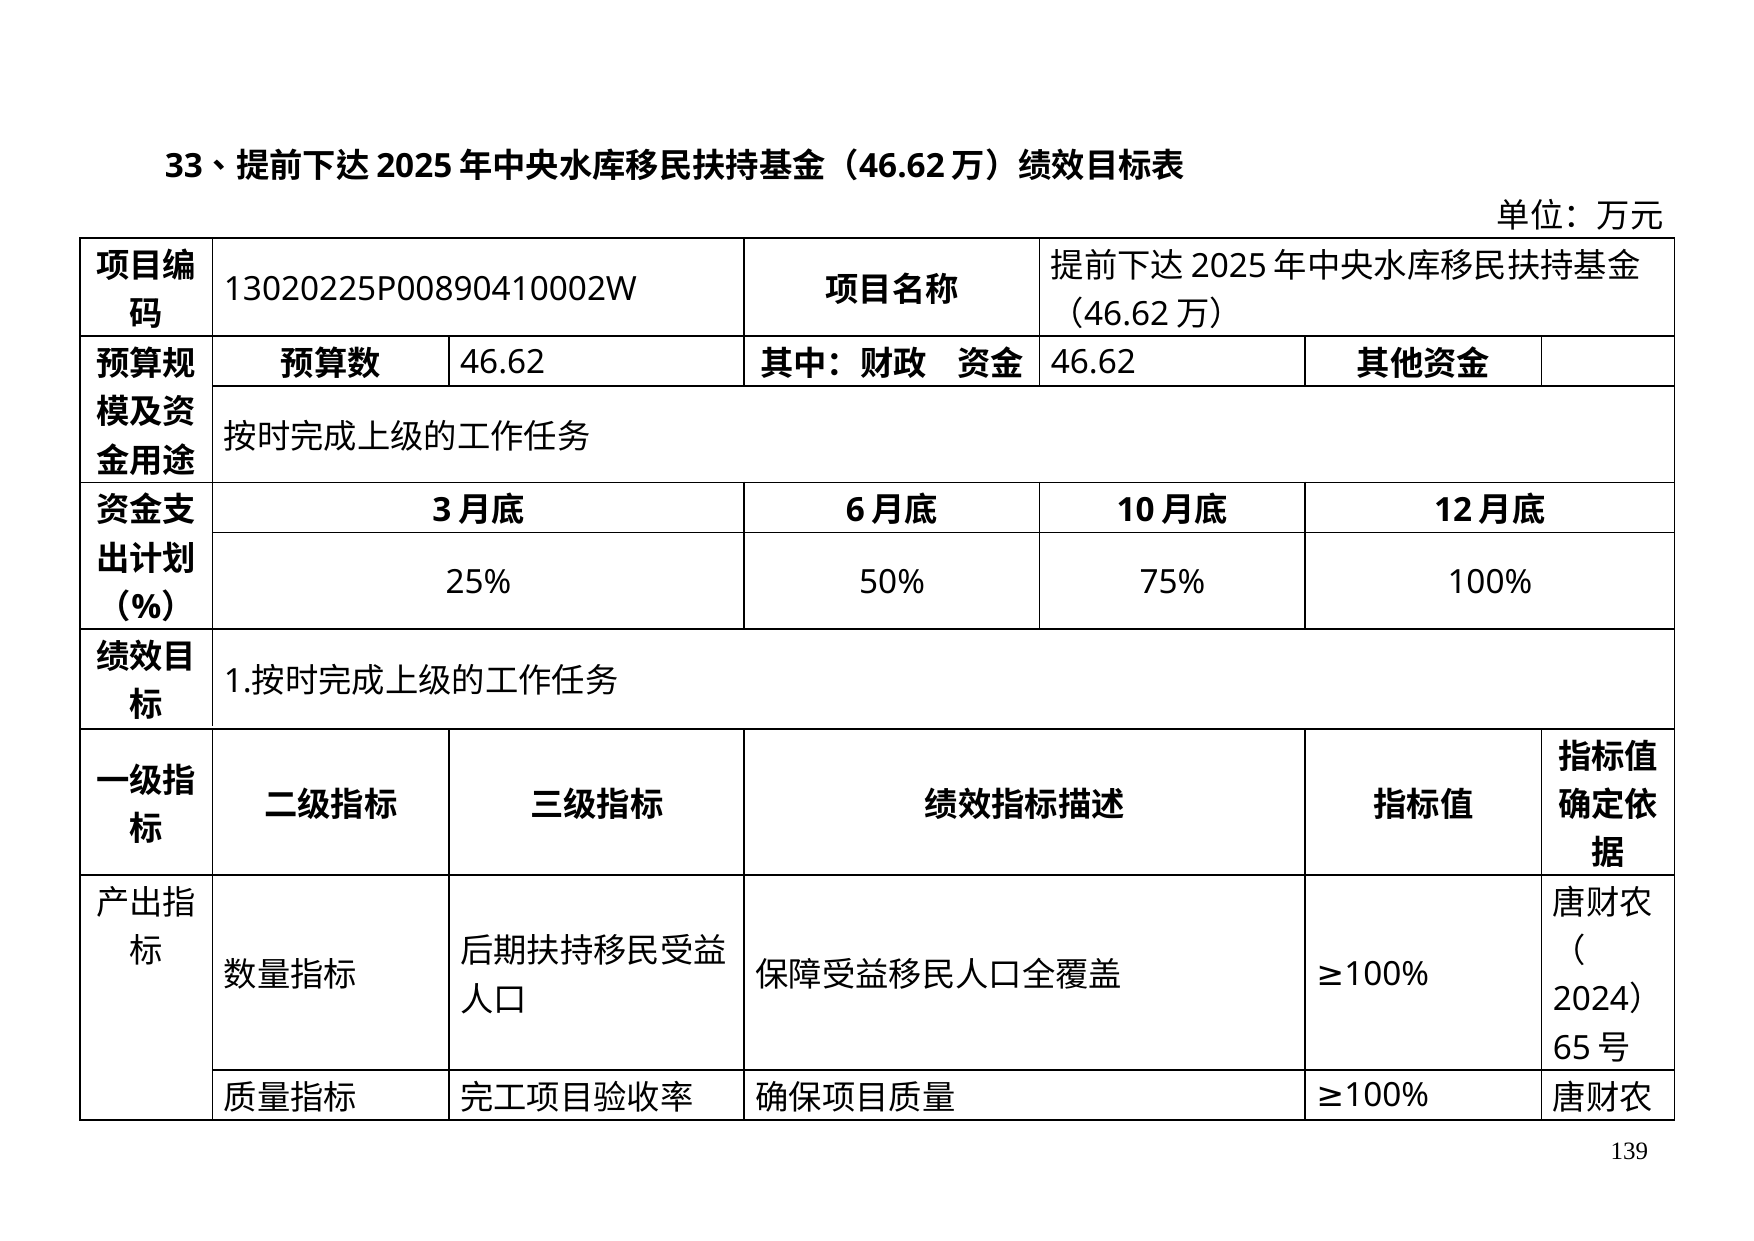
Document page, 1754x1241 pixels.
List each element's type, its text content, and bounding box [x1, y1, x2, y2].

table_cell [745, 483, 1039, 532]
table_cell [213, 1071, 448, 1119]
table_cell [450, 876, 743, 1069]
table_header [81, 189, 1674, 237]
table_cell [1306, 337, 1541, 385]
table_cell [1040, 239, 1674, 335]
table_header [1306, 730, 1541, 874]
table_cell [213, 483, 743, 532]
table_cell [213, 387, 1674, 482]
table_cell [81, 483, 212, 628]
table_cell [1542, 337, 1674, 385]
text 33、提前下达2025年中央水库移民扶持基金（46.62万）绩效目标表 [106, 142, 1648, 187]
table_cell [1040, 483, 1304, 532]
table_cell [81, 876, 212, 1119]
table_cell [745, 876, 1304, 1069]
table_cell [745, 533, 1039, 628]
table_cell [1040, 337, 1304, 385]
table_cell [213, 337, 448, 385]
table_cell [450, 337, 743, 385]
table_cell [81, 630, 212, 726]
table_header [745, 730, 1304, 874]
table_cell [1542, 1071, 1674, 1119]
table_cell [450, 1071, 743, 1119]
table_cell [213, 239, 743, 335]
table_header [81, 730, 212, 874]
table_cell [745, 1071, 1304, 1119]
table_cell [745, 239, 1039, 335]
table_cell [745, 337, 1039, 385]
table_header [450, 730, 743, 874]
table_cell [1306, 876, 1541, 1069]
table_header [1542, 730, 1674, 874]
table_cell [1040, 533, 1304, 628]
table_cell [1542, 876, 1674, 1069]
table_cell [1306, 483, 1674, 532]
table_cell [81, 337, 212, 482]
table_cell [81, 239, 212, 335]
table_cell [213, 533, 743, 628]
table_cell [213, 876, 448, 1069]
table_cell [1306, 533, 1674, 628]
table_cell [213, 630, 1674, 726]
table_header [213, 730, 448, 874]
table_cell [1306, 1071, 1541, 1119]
